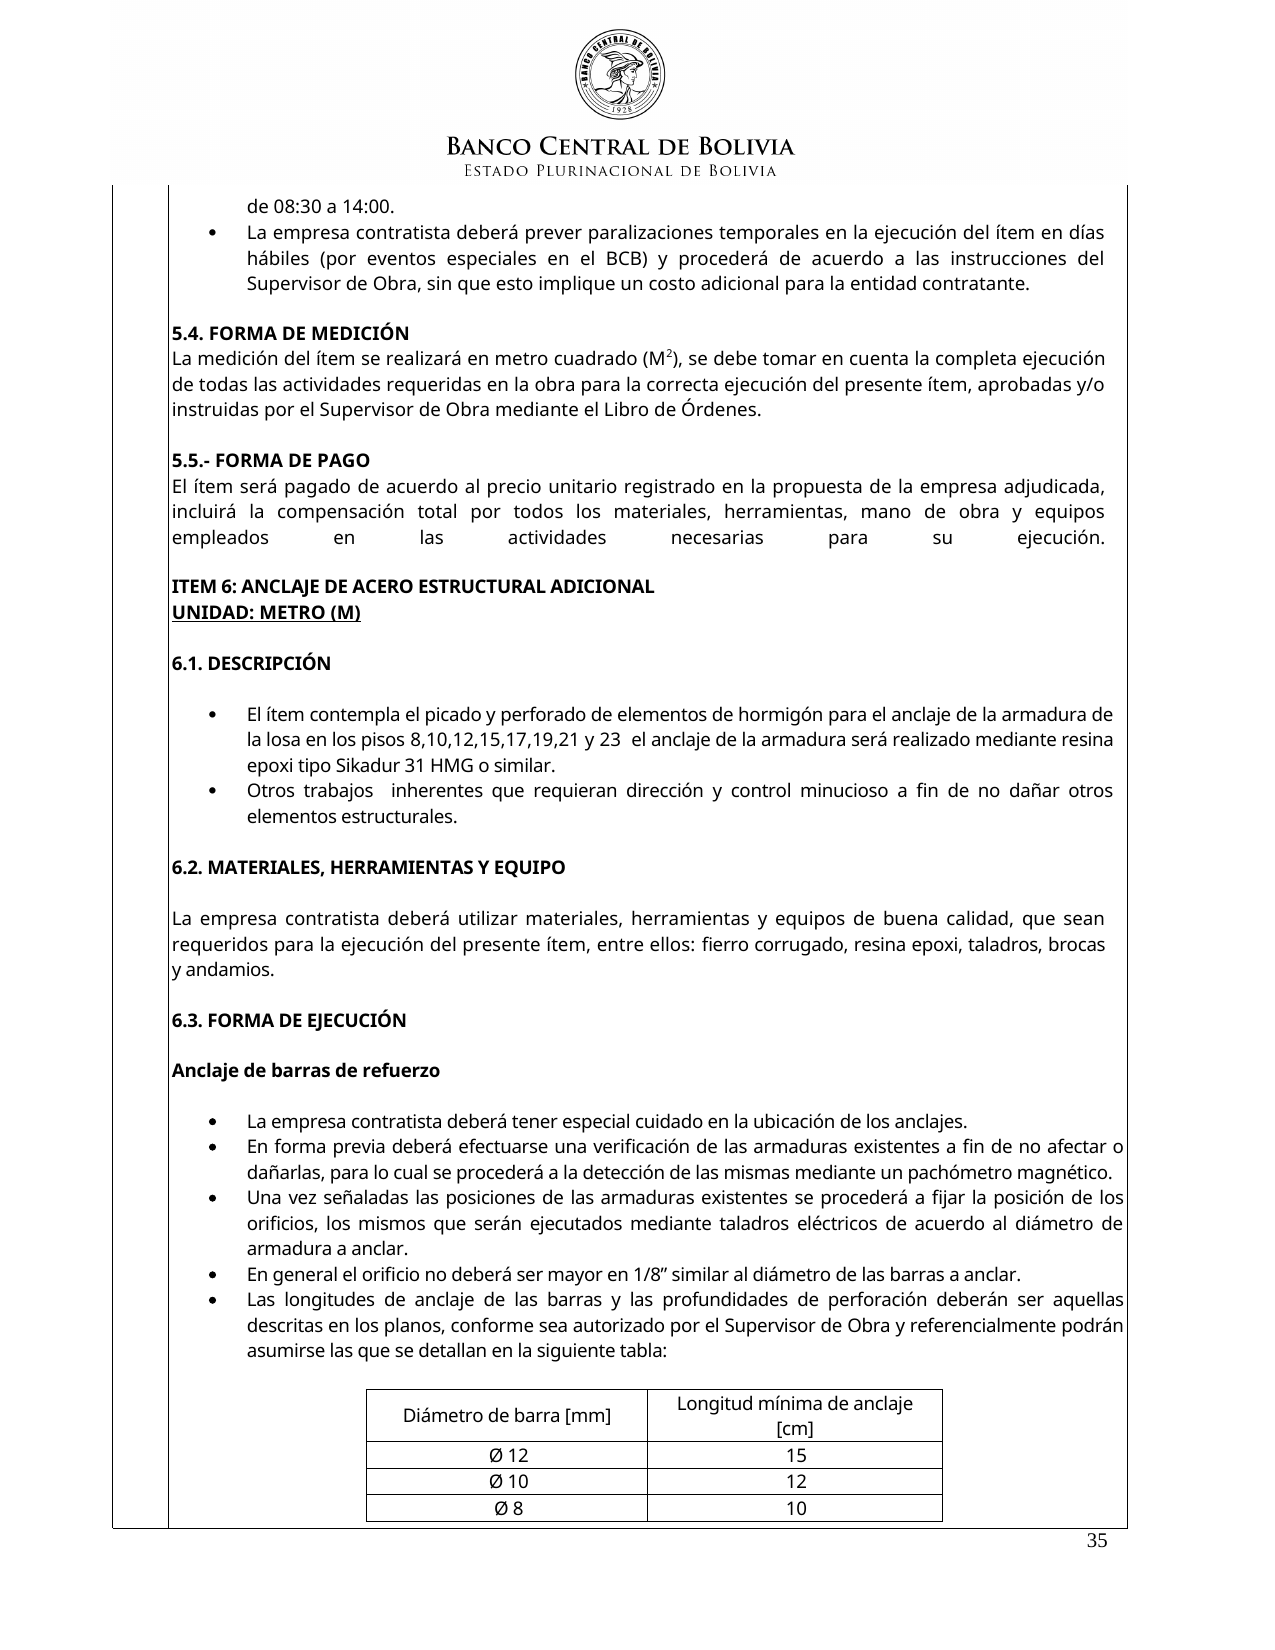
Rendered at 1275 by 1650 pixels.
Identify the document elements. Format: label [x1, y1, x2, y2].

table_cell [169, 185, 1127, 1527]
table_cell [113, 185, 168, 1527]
picture [109, 0, 1129, 185]
